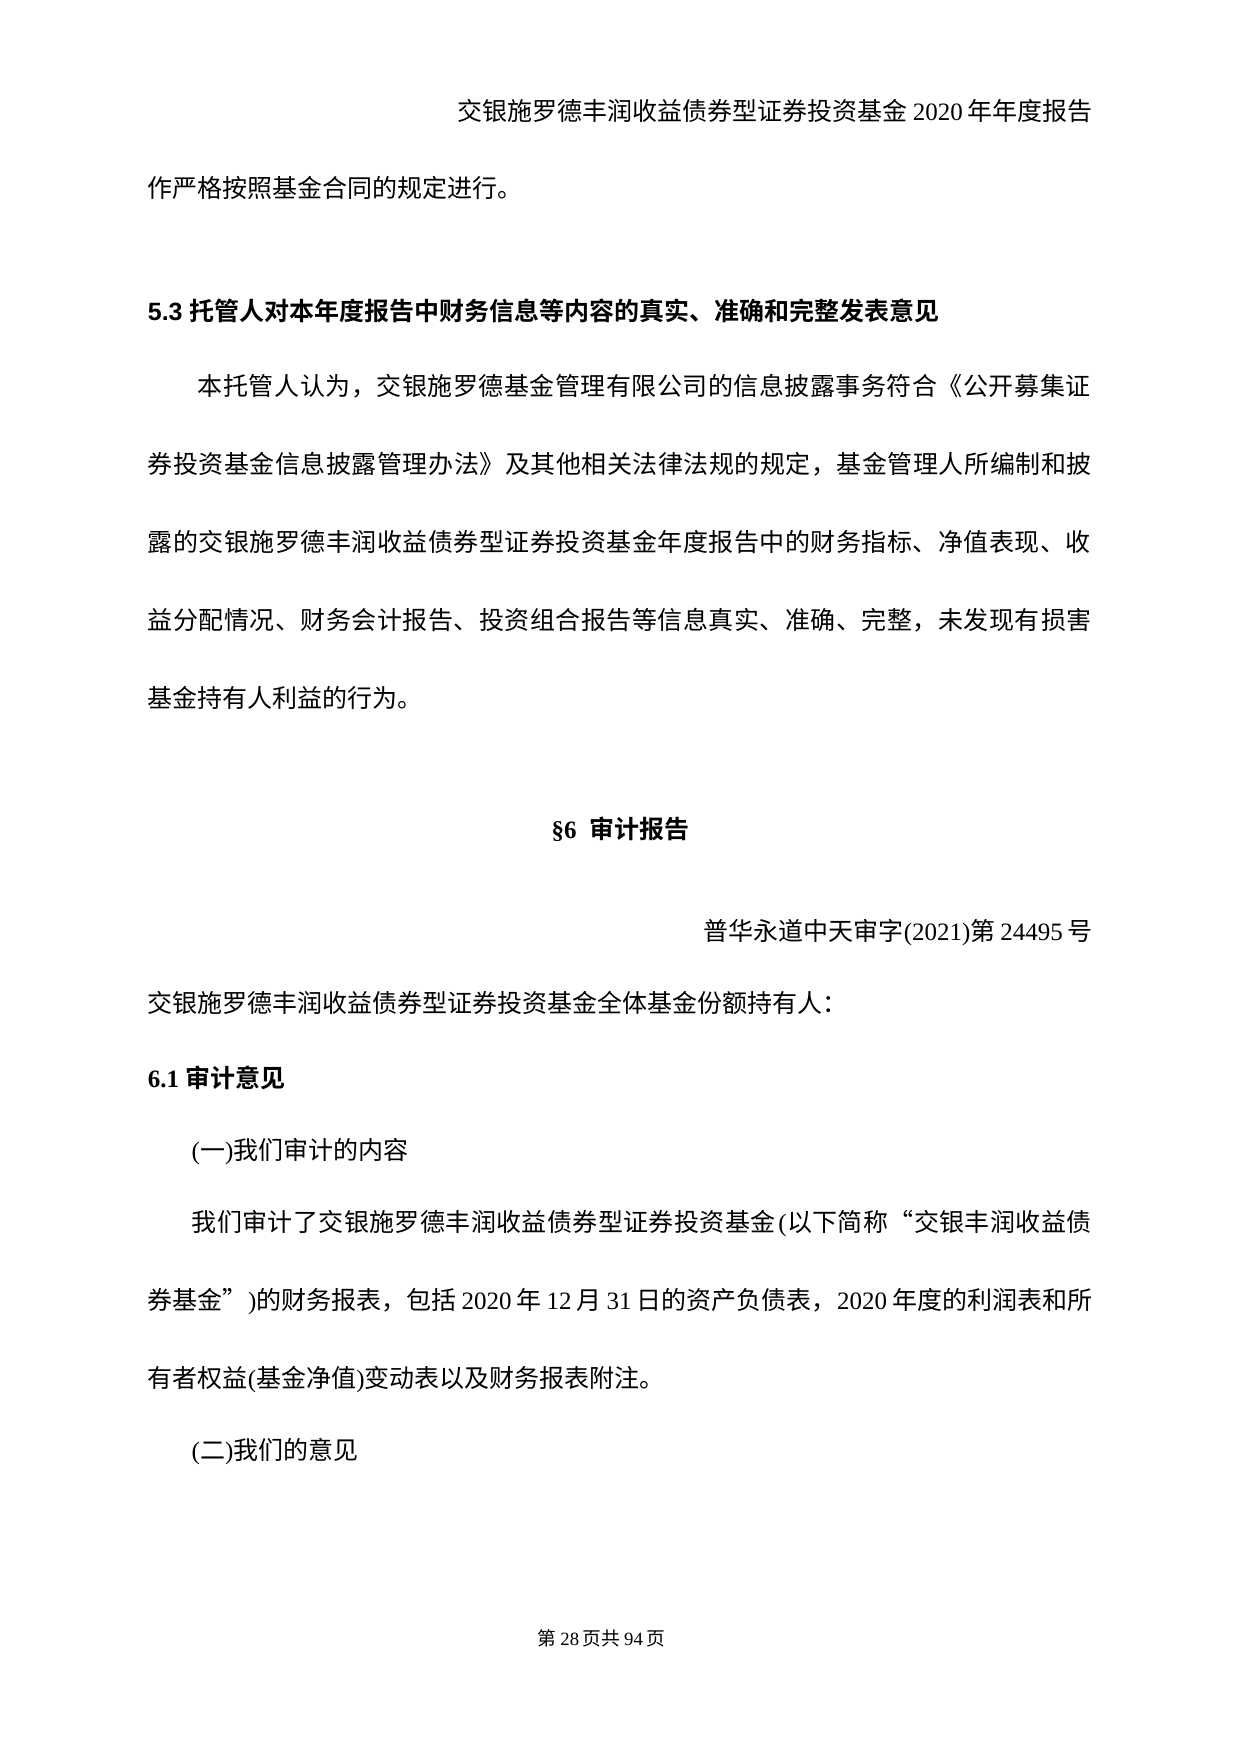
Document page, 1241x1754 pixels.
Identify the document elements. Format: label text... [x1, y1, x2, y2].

subtitle 6.1 审计意见 [148, 1044, 1092, 1109]
text (一)我们审计的内容 [148, 1116, 1092, 1181]
text 我们审计了交银施罗德丰润收益债券型证券投资基金(以下简称“交银丰润收益债券基金”)的财务报表，包括2020年12月31日的资产负债表，2020年度的利润表和所有者权益(基金净值)变动表以及财务报表附注。 [148, 1188, 1092, 1409]
subtitle 5.3 托管人对本年度报告中财务信息等内容的真实、准确和完整发表意见 [148, 277, 1092, 342]
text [148, 154, 1092, 219]
text 普华永道中天审字(2021)第24495号 [148, 897, 1092, 962]
text 交银施罗德丰润收益债券型证券投资基金全体基金份额持有人： [148, 969, 1092, 1034]
subtitle §6 审计报告 [148, 810, 1092, 846]
text 本托管人认为，交银施罗德基金管理有限公司的信息披露事务符合《公开募集证券投资基金信息披露管理办法》及其他相关法律法规的规定，基金管理人所编制和披露的交银施罗德丰润收益债券型证券投资基金年度报告中的财务指标、净值表现、收益分配情况、财务会计报告、投资组合报告等信息真实、准确、完整，未发现有损害基金持有人利益的行为。 [148, 352, 1092, 729]
text (二)我们的意见 [148, 1416, 1092, 1481]
